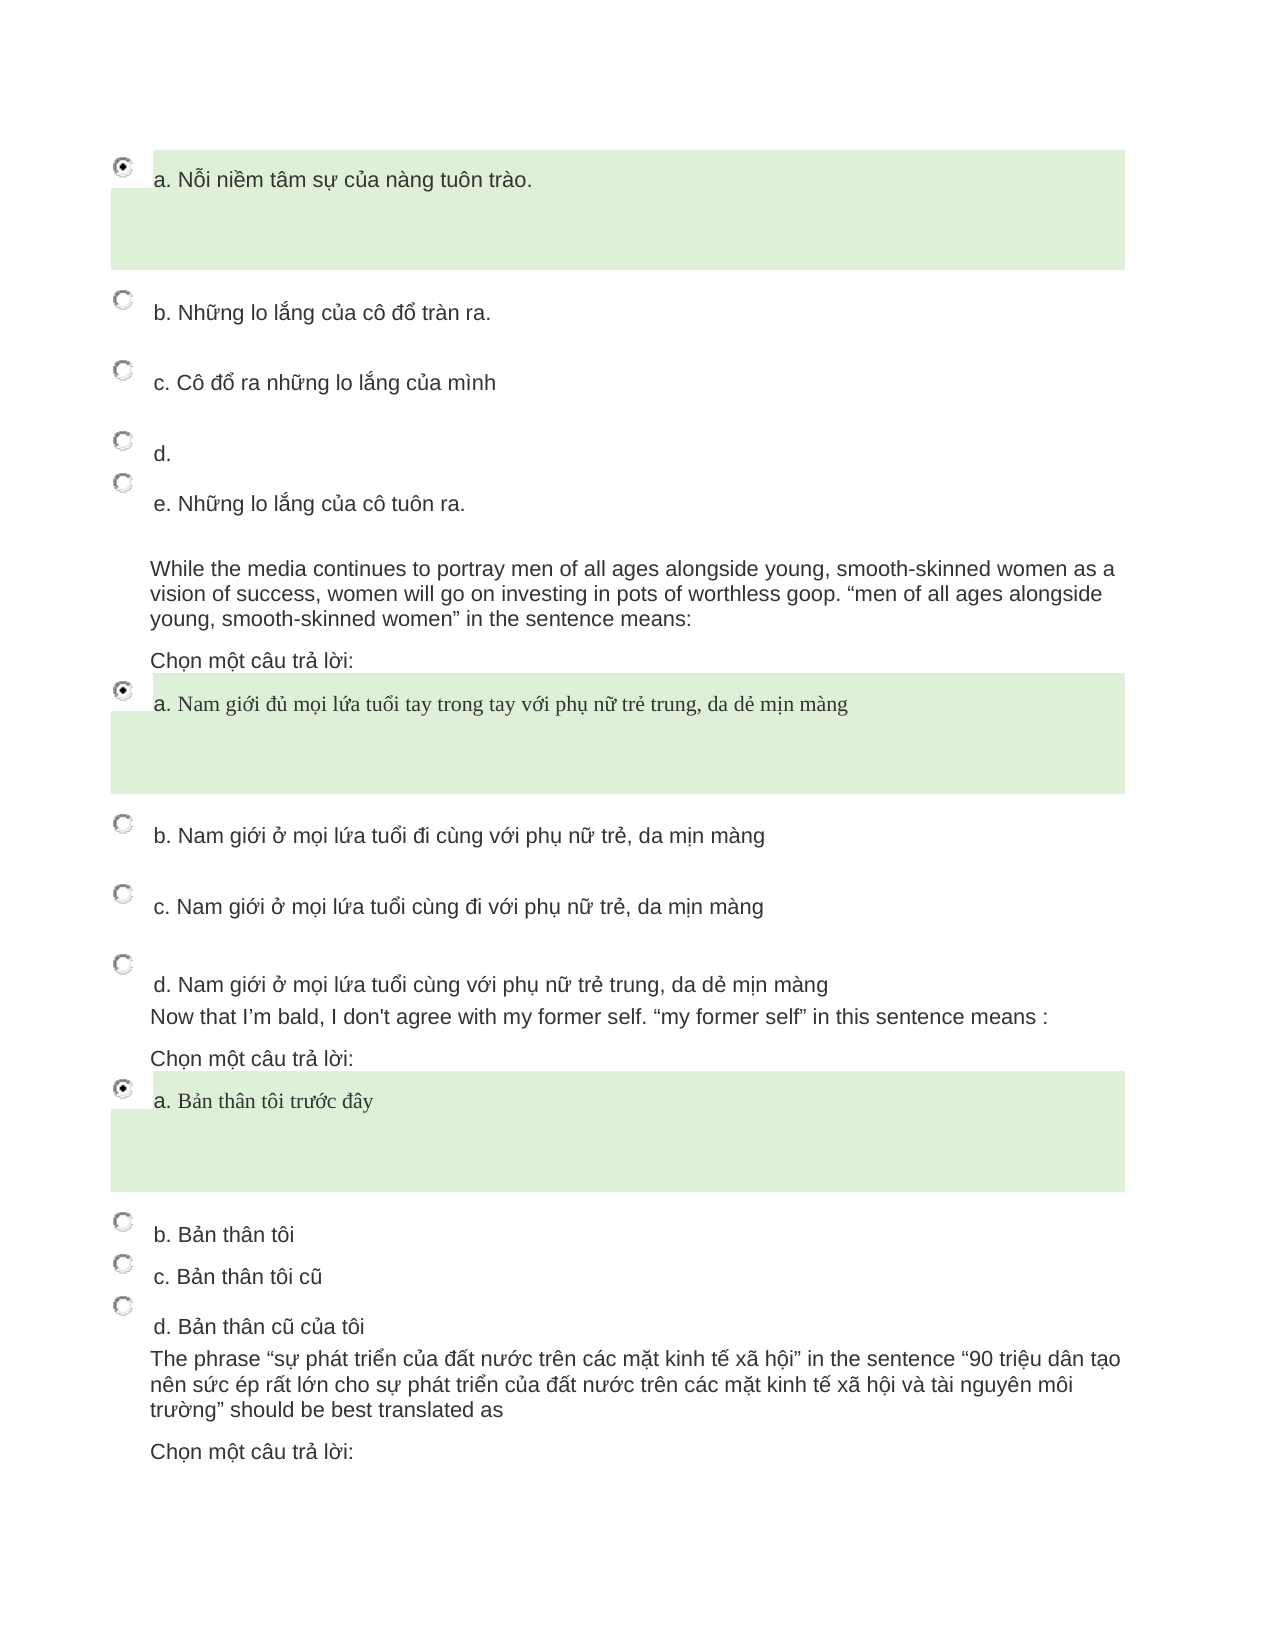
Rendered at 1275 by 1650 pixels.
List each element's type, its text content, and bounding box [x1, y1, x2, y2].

text d. Nam giới ở mọi lứa tuổi cùng với phụ nữ trẻ trung, da dẻ mịn màng [111, 947, 1125, 997]
text While the media continues to portray men of all ages alongside young, smooth-skinned women as a vision of success, women will go on investing in pots of worthless goop. “men of all ages alongside young, smooth-skinned women” in the sentence means: [150, 556, 1125, 631]
text c. Nam giới ở mọi lứa tuổi cùng đi với phụ nữ trẻ, da mịn màng [111, 877, 1125, 947]
text Chọn một câu trả lời: [150, 1046, 1125, 1071]
text a. Nỗi niềm tâm sự của nàng tuôn trào. [111, 150, 1125, 220]
text The phrase “sự phát triển của đất nước trên các mặt kinh tế xã hội” in the sentence “90 triệu dân tạo nên sức ép rất lớn cho sự phát triển của đất nước trên các mặt kinh tế xã hội và tài nguyên môi trường” should be best translated as [150, 1346, 1125, 1422]
text Now that I’m bald, I don't agree with my former self. “my former self” in this sentence means : [150, 1004, 1125, 1029]
text b. Bản thân tôi [111, 1204, 1125, 1247]
text e. Những lo lắng của cô tuôn ra. [111, 466, 1125, 516]
text c. Bản thân tôi cũ [111, 1247, 1125, 1289]
text Chọn một câu trả lời: [150, 1438, 1125, 1464]
text b. Những lo lắng của cô đổ tràn ra. [111, 283, 1125, 353]
text c. Cô đổ ra những lo lắng của mình [111, 353, 1125, 423]
text b. Nam giới ở mọi lứa tuổi đi cùng với phụ nữ trẻ, da mịn màng [111, 806, 1125, 877]
text d. [111, 423, 1125, 466]
text Chọn một câu trả lời: [150, 648, 1125, 673]
text a. Nam giới đủ mọi lứa tuổi tay trong tay với phụ nữ trẻ trung, da dẻ mịn màng [111, 673, 1125, 744]
text a. Bản thân tôi trước đây [111, 1071, 1125, 1142]
text d. Bản thân cũ của tôi [111, 1289, 1125, 1339]
